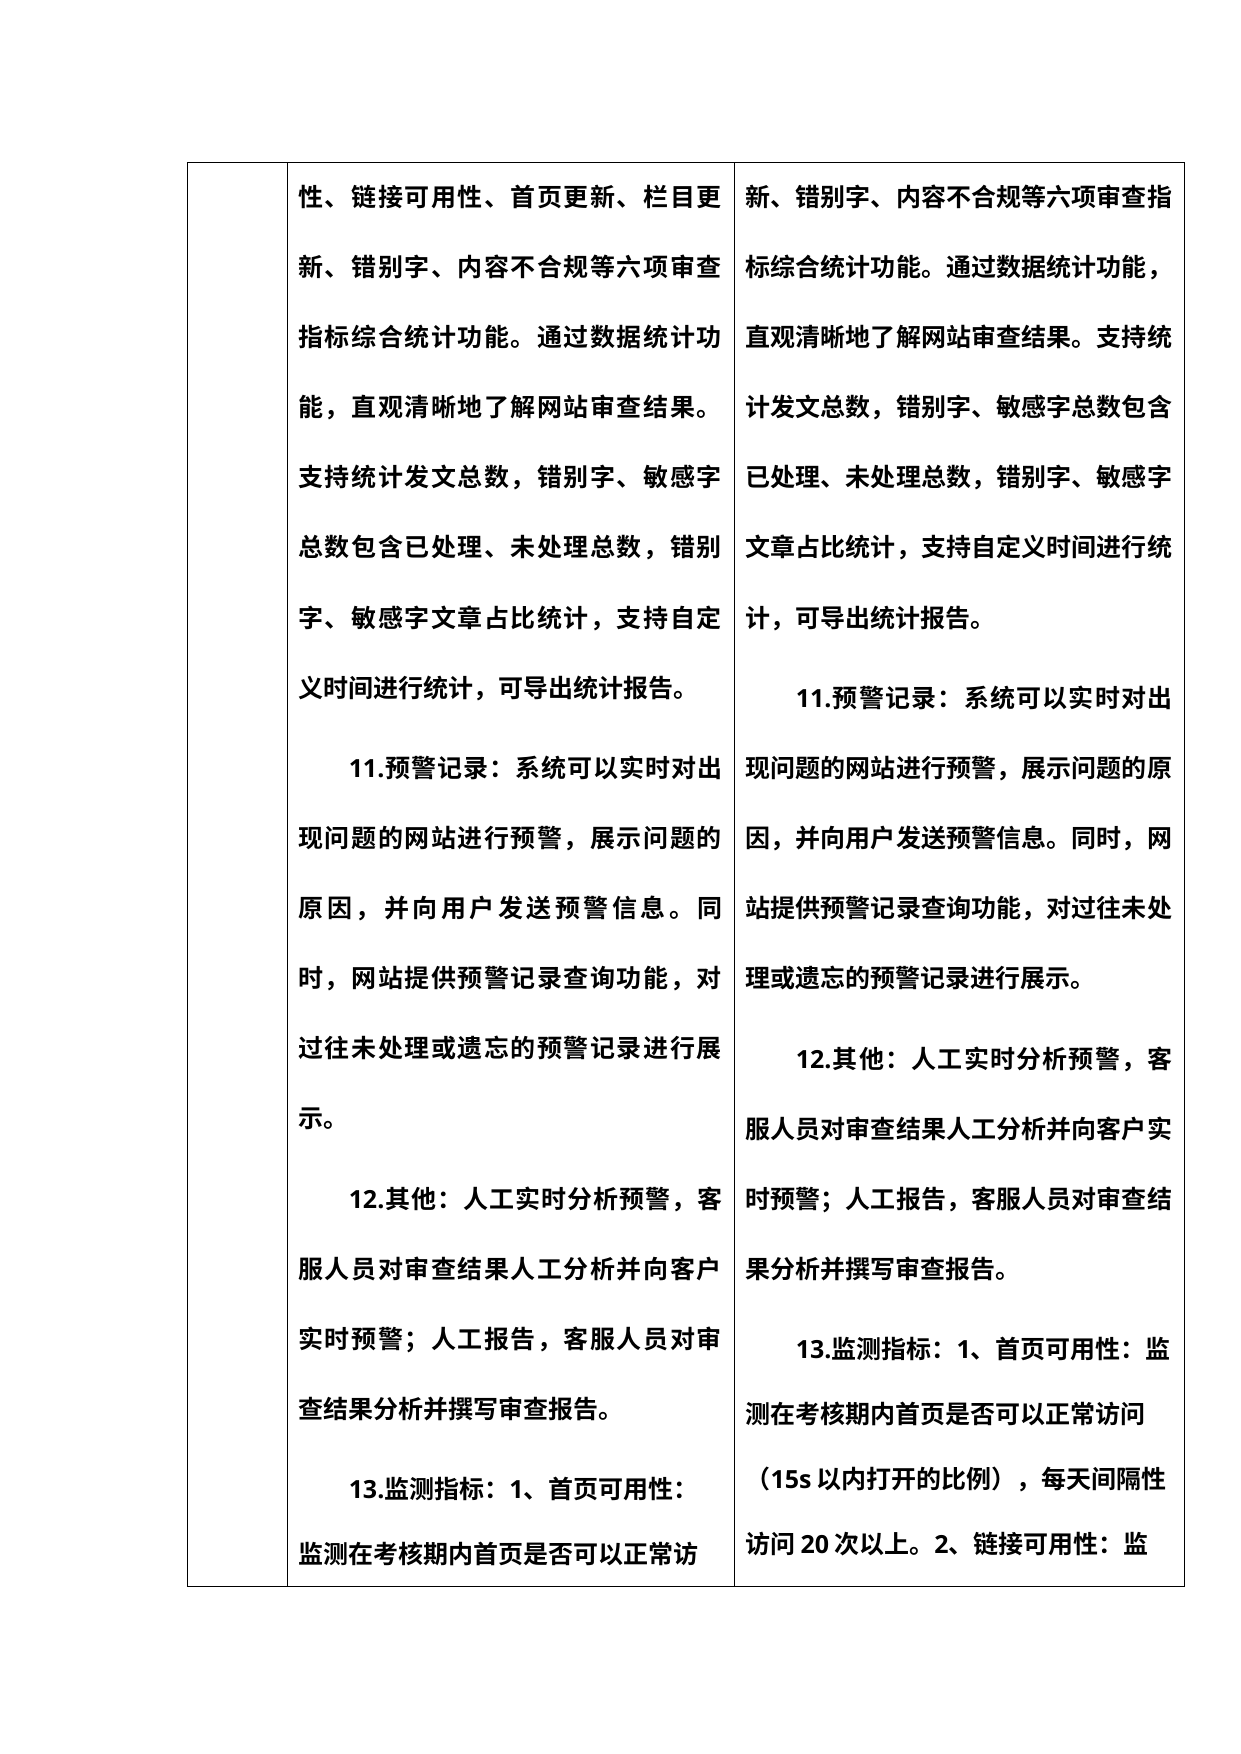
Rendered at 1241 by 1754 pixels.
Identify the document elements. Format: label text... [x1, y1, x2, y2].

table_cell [735, 163, 1184, 1586]
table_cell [288, 163, 734, 1586]
table_cell 1 [188, 163, 287, 1586]
